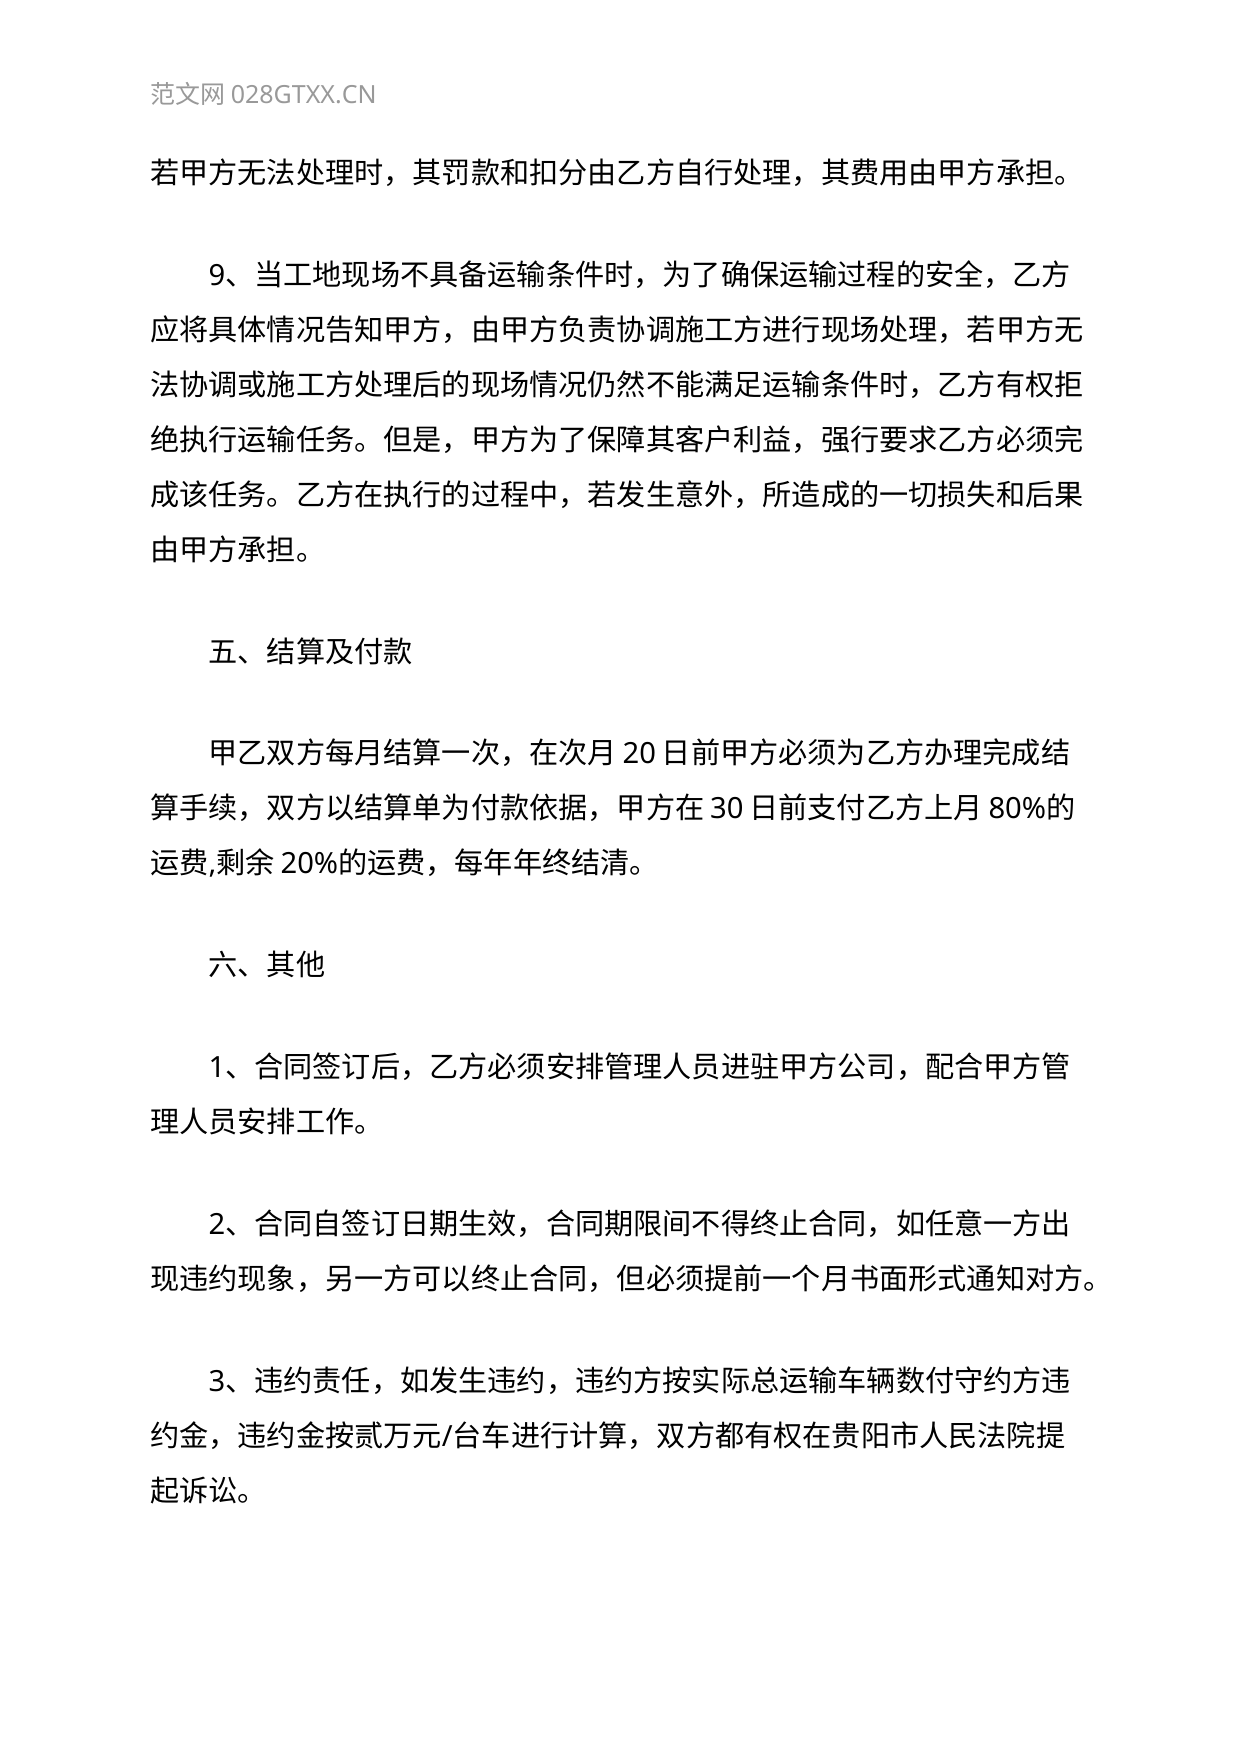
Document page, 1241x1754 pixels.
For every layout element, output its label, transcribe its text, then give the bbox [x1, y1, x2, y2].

text 六、其他 [150, 942, 1090, 984]
text 五、结算及付款 [150, 628, 1090, 670]
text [150, 150, 1090, 192]
text 甲乙双方每月结算一次，在次月20日前甲方必须为乙方办理完成结算手续，双方以结算单为付款依据，甲方在30日前支付乙方上月80%的运费,剩余20%的运费，每年年终结清。 [150, 730, 1090, 882]
text 2、合同自签订日期生效，合同期限间不得终止合同，如任意一方出现违约现象，另一方可以终止合同，但必须提前一个月书面形式通知对方。 [150, 1200, 1090, 1298]
text 9、当工地现场不具备运输条件时，为了确保运输过程的安全，乙方应将具体情况告知甲方，由甲方负责协调施工方进行现场处理，若甲方无法协调或施工方处理后的现场情况仍然不能满足运输条件时，乙方有权拒绝执行运输任务。但是，甲方为了保障其客户利益，强行要求乙方必须完成该任务。乙方在执行的过程中，若发生意外，所造成的一切损失和后果由甲方承担。 [150, 252, 1090, 569]
text 1、合同签订后，乙方必须安排管理人员进驻甲方公司，配合甲方管理人员安排工作。 [150, 1044, 1090, 1141]
text 3、违约责任，如发生违约，违约方按实际总运输车辆数付守约方违约金，违约金按贰万元/台车进行计算，双方都有权在贵阳市人民法院提起诉讼。 [150, 1357, 1090, 1509]
